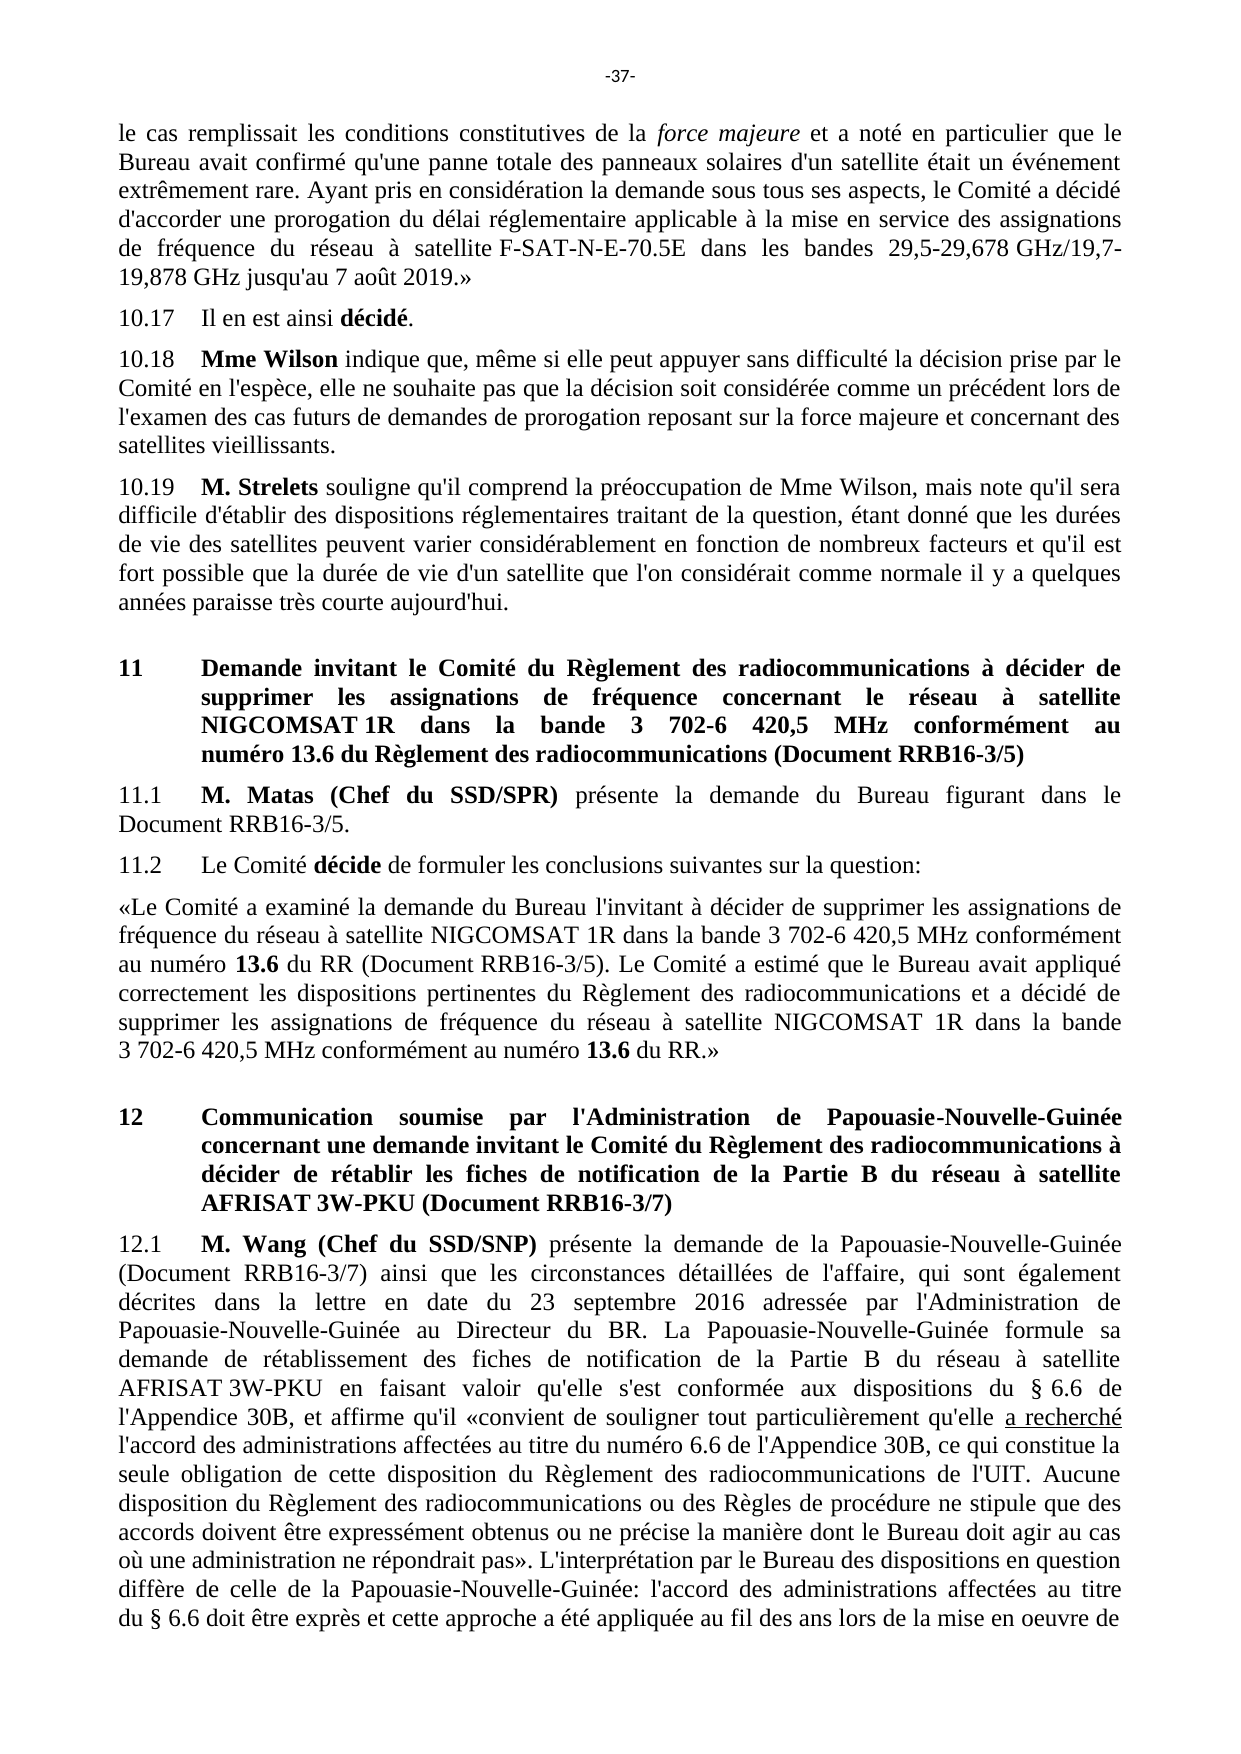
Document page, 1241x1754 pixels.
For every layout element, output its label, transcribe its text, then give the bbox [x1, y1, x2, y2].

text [118, 1229, 1122, 1632]
text 11.2 Le Comité décide de formuler les conclusions suivantes sur la question: [118, 851, 1122, 879]
text 10.18 Mme Wilson indique que, même si elle peut appuyer sans difficulté la décision prise par le Comité en l'espèce, elle ne souhaite pas que la décision soit considérée comme un précédent lors de l'examen des cas futurs de demandes de prorogation reposant sur la force majeure et concernant des satellites vieillissants. [118, 344, 1122, 459]
text 10.19 M. Strelets souligne qu'il comprend la préoccupation de Mme Wilson, mais note qu'il sera difficile d'établir des dispositions réglementaires traitant de la question, étant donné que les durées de vie des satellites peuvent varier considérablement en fonction de nombreux facteurs et qu'il est fort possible que la durée de vie d'un satellite que l'on considérait comme normale il y a quelques années paraisse très courte aujourd'hui. [118, 472, 1122, 616]
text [118, 118, 1122, 291]
text 12 Communication soumise par l'Administration de Papouasie-Nouvelle-Guinée concernant une demande invitant le Comité du Règlement des radiocommunications à décider de rétablir les fiches de notification de la Partie B du réseau à satellite AFRISAT 3W-PKU (Document RRB16-3/7) [118, 1102, 1122, 1217]
text 11 Demande invitant le Comité du Règlement des radiocommunications à décider de supprimer les assignations de fréquence concernant le réseau à satellite NIGCOMSAT 1R dans la bande 3 702-6 420,5 MHz conformément au numéro 13.6 du Règlement des radiocommunications (Document RRB16-3/5) [118, 653, 1122, 768]
text 11.1 M. Matas (Chef du SSD/SPR) présente la demande du Bureau figurant dans le Document RRB16-3/5. [118, 781, 1122, 838]
text «Le Comité a examiné la demande du Bureau l'invitant à décider de supprimer les assignations de fréquence du réseau à satellite NIGCOMSAT 1R dans la bande 3 702-6 420,5 MHz conformément au numéro 13.6 du RR (Document RRB16-3/5). Le Comité a estimé que le Bureau avait appliqué correctement les dispositions pertinentes du Règlement des radiocommunications et a décidé de supprimer les assignations de fréquence du réseau à satellite NIGCOMSAT 1R dans la bande 3 702-6 420,5 MHz conformément au numéro 13.6 du RR.» [118, 892, 1122, 1064]
text 10.17 Il en est ainsi décidé. [118, 303, 1122, 332]
